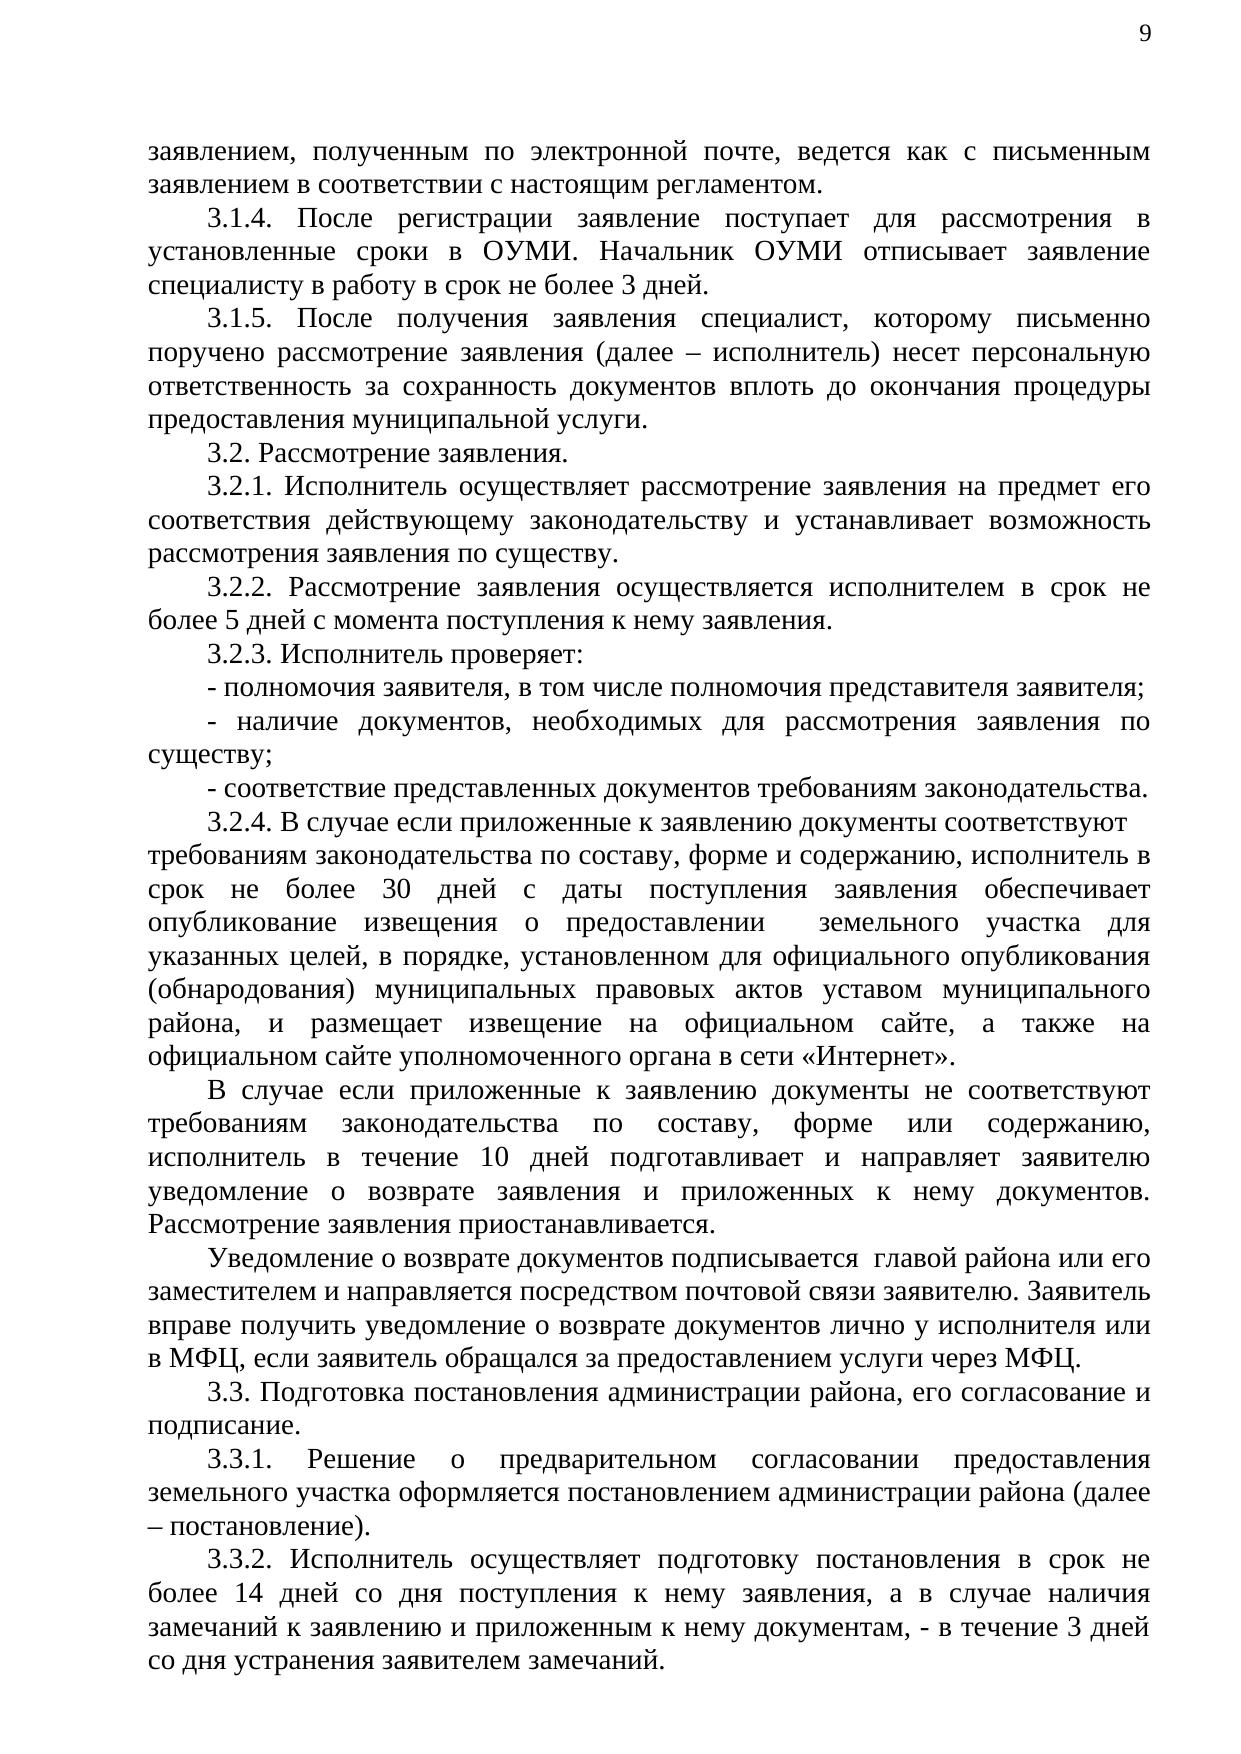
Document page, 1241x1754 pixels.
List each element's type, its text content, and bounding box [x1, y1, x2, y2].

text Уведомление о возврате документов подписывается главой района или его заместителем и направляется посредством почтовой связи заявителю. Заявитель вправе получить уведомление о возврате документов лично у исполнителя или в МФЦ, если заявитель обращался за предоставлением услуги через МФЦ. [148, 1240, 1152, 1374]
text - соответствие представленных документов требованиям законодательства. [148, 770, 1152, 804]
text 3.3.1. Решение о предварительном согласовании предоставления земельного участка оформляется постановлением администрации района (далее – постановление). [148, 1441, 1152, 1542]
text требованиям законодательства по составу, форме и содержанию, исполнитель в срок не более 30 дней с даты поступления заявления обеспечивает опубликование извещения о предоставлении земельного участка для указанных целей, в порядке, установленном для официального опубликования (обнародования) муниципальных правовых актов уставом муниципального района, и размещает извещение на официальном сайте, а также на официальном сайте уполномоченного органа в сети «Интернет». [148, 837, 1152, 1072]
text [148, 133, 1152, 200]
text 3.1.4. После регистрации заявление поступает для рассмотрения в установленные сроки в ОУМИ. Начальник ОУМИ отписывает заявление специалисту в работу в срок не более 3 дней. [148, 200, 1152, 301]
text 3.2.2. Рассмотрение заявления осуществляется исполнителем в срок не более 5 дней с момента поступления к нему заявления. [148, 569, 1152, 636]
text 3.2. Рассмотрение заявления. [148, 435, 1152, 468]
text 3.2.3. Исполнитель проверяет: [148, 636, 1152, 669]
text 3.2.4. В случае если приложенные к заявлению документы соответствуют [148, 804, 1152, 837]
text 3.2.1. Исполнитель осуществляет рассмотрение заявления на предмет его соответствия действующему законодательству и устанавливает возможность рассмотрения заявления по существу. [148, 468, 1152, 569]
text - полномочия заявителя, в том числе полномочия представителя заявителя; [148, 669, 1152, 703]
text В случае если приложенные к заявлению документы не соответствуют требованиям законодательства по составу, форме или содержанию, исполнитель в течение 10 дней подготавливает и направляет заявителю уведомление о возврате заявления и приложенных к нему документов. Рассмотрение заявления приостанавливается. [148, 1072, 1152, 1240]
text 3.1.5. После получения заявления специалист, которому письменно поручено рассмотрение заявления (далее – исполнитель) несет персональную ответственность за сохранность документов вплоть до окончания процедуры предоставления муниципальной услуги. [148, 301, 1152, 435]
text - наличие документов, необходимых для рассмотрения заявления по существу; [148, 703, 1152, 770]
text 3.3. Подготовка постановления администрации района, его согласование и подписание. [148, 1374, 1152, 1441]
text 3.3.2. Исполнитель осуществляет подготовку постановления в срок не более 14 дней со дня поступления к нему заявления, а в случае наличия замечаний к заявлению и приложенным к нему документам, - в течение 3 дней со дня устранения заявителем замечаний. [148, 1542, 1152, 1676]
